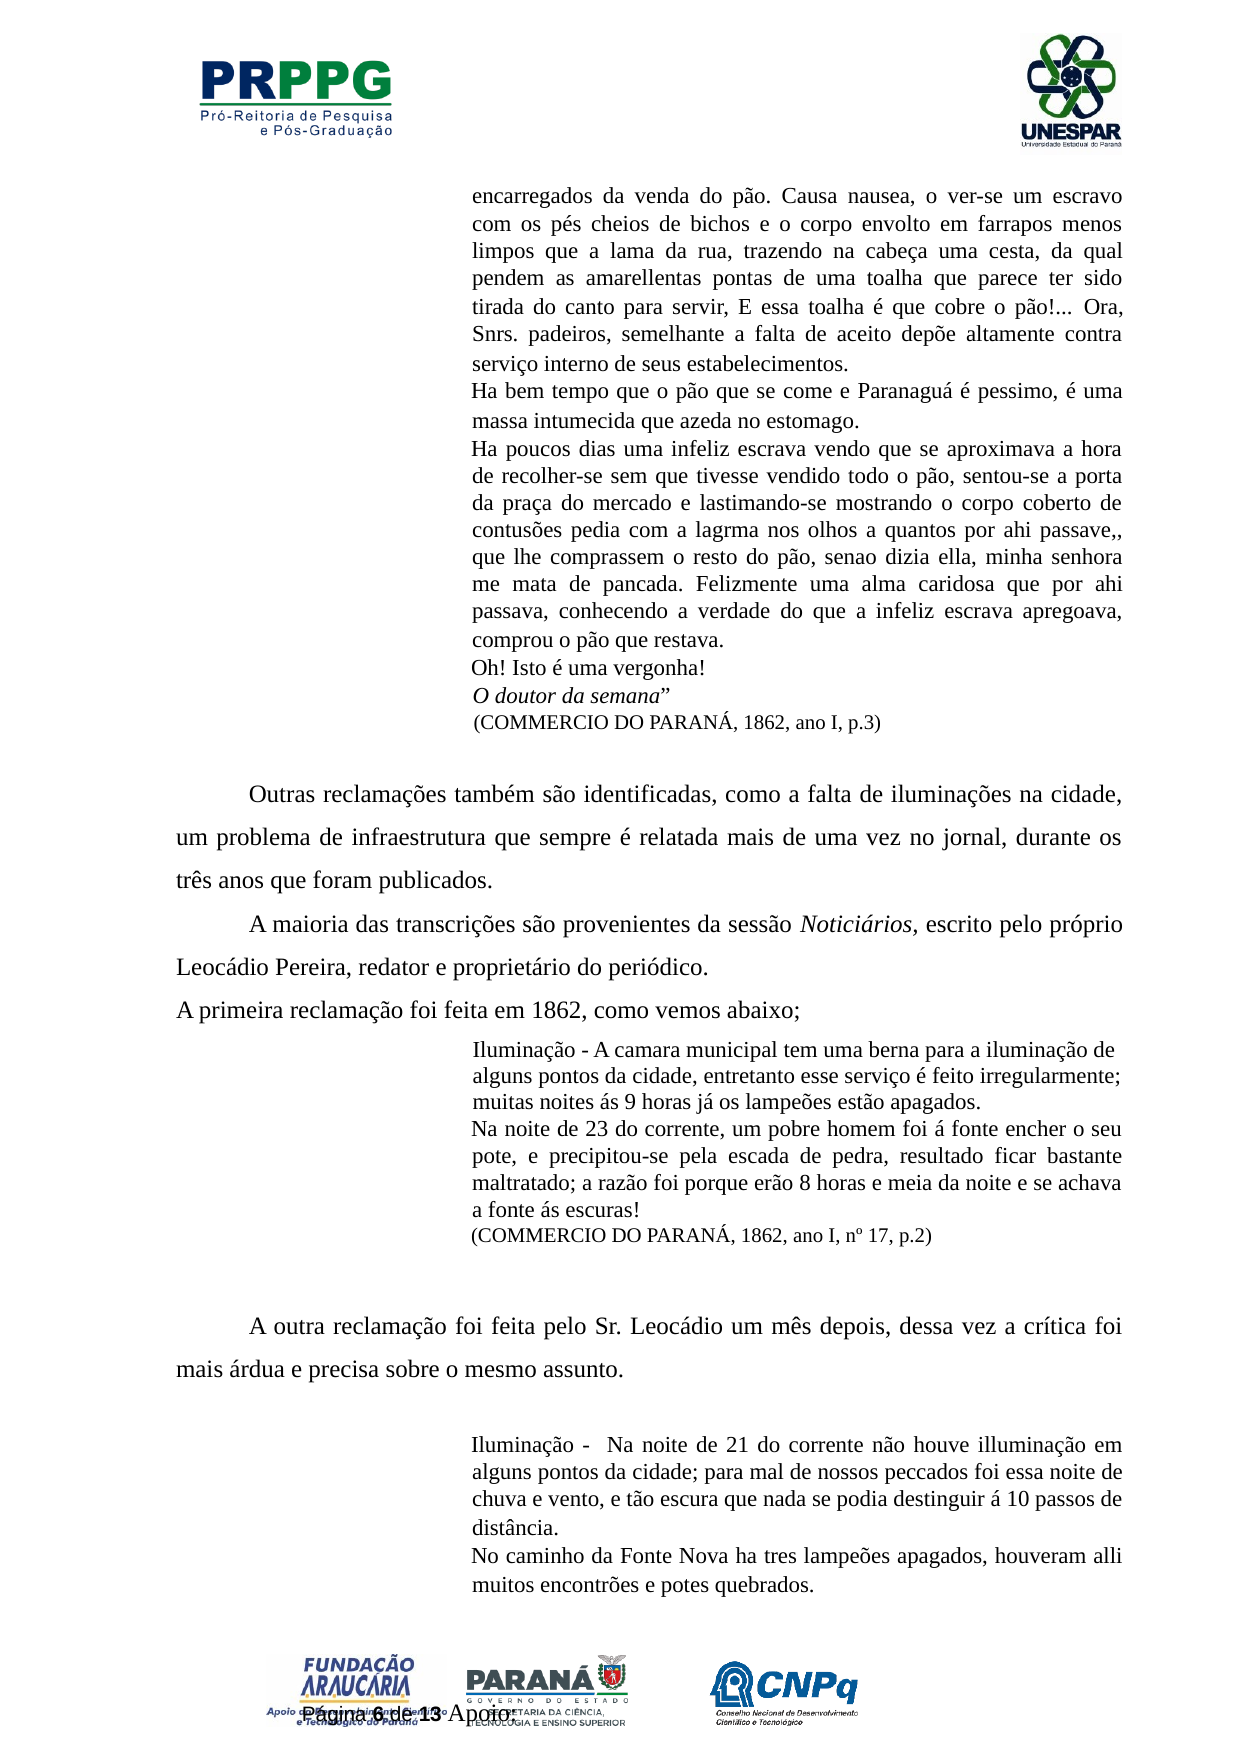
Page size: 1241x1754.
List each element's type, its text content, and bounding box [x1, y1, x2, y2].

text Iluminação - A camara municipal tem uma berna para a iluminação de alguns pontos da cidade, entretanto esse serviço é feito irregularmente; muitas noites ás 9 horas já os lampeões estão apagados. [472, 1036, 1129, 1115]
picture [709, 1661, 858, 1726]
text Na noite de 23 do corrente, um pobre homem foi á fonte encher o seu pote, e precipitou-se pela escada de pedra, resultado ficar bastante maltratado; a razão foi porque erão 8 horas e meia da noite e se achava a fonte ás escuras! [471, 1115, 1124, 1222]
text Iluminação - Na noite de 21 do corrente não houve illuminação em alguns pontos da cidade; para mal de nossos peccados foi essa noite de chuva e vento, e tão escura que nada se podia destinguir á 10 passos de distância. [471, 1431, 1124, 1541]
picture [466, 1655, 628, 1727]
text O doutor da semana” [472, 682, 1129, 708]
text Outras reclamações também são identificadas, como a falta de iluminações na cidade, um problema de infraestrutura que sempre é relatada mais de uma vez no jornal, durante os três anos que foram publicados. [176, 779, 1123, 894]
text A maioria das transcrições são provenientes da sessão Noticiários, escrito pelo próprio Leocádio Pereira, redator e proprietário do periódico. [176, 909, 1123, 981]
picture [266, 1654, 447, 1727]
text No caminho da Fonte Nova ha tres lampeões apagados, houveram alli muitos encontrões e potes quebrados. [471, 1542, 1124, 1598]
text Ha bem tempo que o pão que se come e Paranaguá é pessimo, é uma massa intumecida que azeda no estomago. [471, 378, 1124, 433]
text Ha poucos dias uma infeliz escrava vendo que se aproximava a hora de recolher-se sem que tivesse vendido todo o pão, sentou-se a porta da praça do mercado e lastimando-se mostrando o corpo coberto de contusões pedia com a lagrma nos olhos a quantos por ahi passave,, que lhe comprassem o resto do pão, senao dizia ella, minha senhora me mata de pancada. Felizmente uma alma caridosa que por ahi passava, conhecendo a verdade do que a infeliz escrava apregoava, comprou o pão que restava. [471, 435, 1124, 653]
picture [176, 51, 399, 147]
text Oh! Isto é uma vergonha! [471, 654, 1124, 681]
picture [469, 1711, 474, 1720]
text A primeira reclamação foi feita em 1862, como vemos abaixo; [176, 995, 1123, 1024]
text A outra reclamação foi feita pelo Sr. Leocádio um mês depois, dessa vez a crítica foi mais árdua e precisa sobre o mesmo assunto. [176, 1311, 1123, 1383]
text (COMMERCIO DO PARANÁ, 1862, ano I, p.3) [269, 710, 1086, 734]
picture [1020, 33, 1122, 155]
text (COMMERCIO DO PARANÁ, 1862, ano I, nº 17, p.2) [471, 1223, 1129, 1247]
